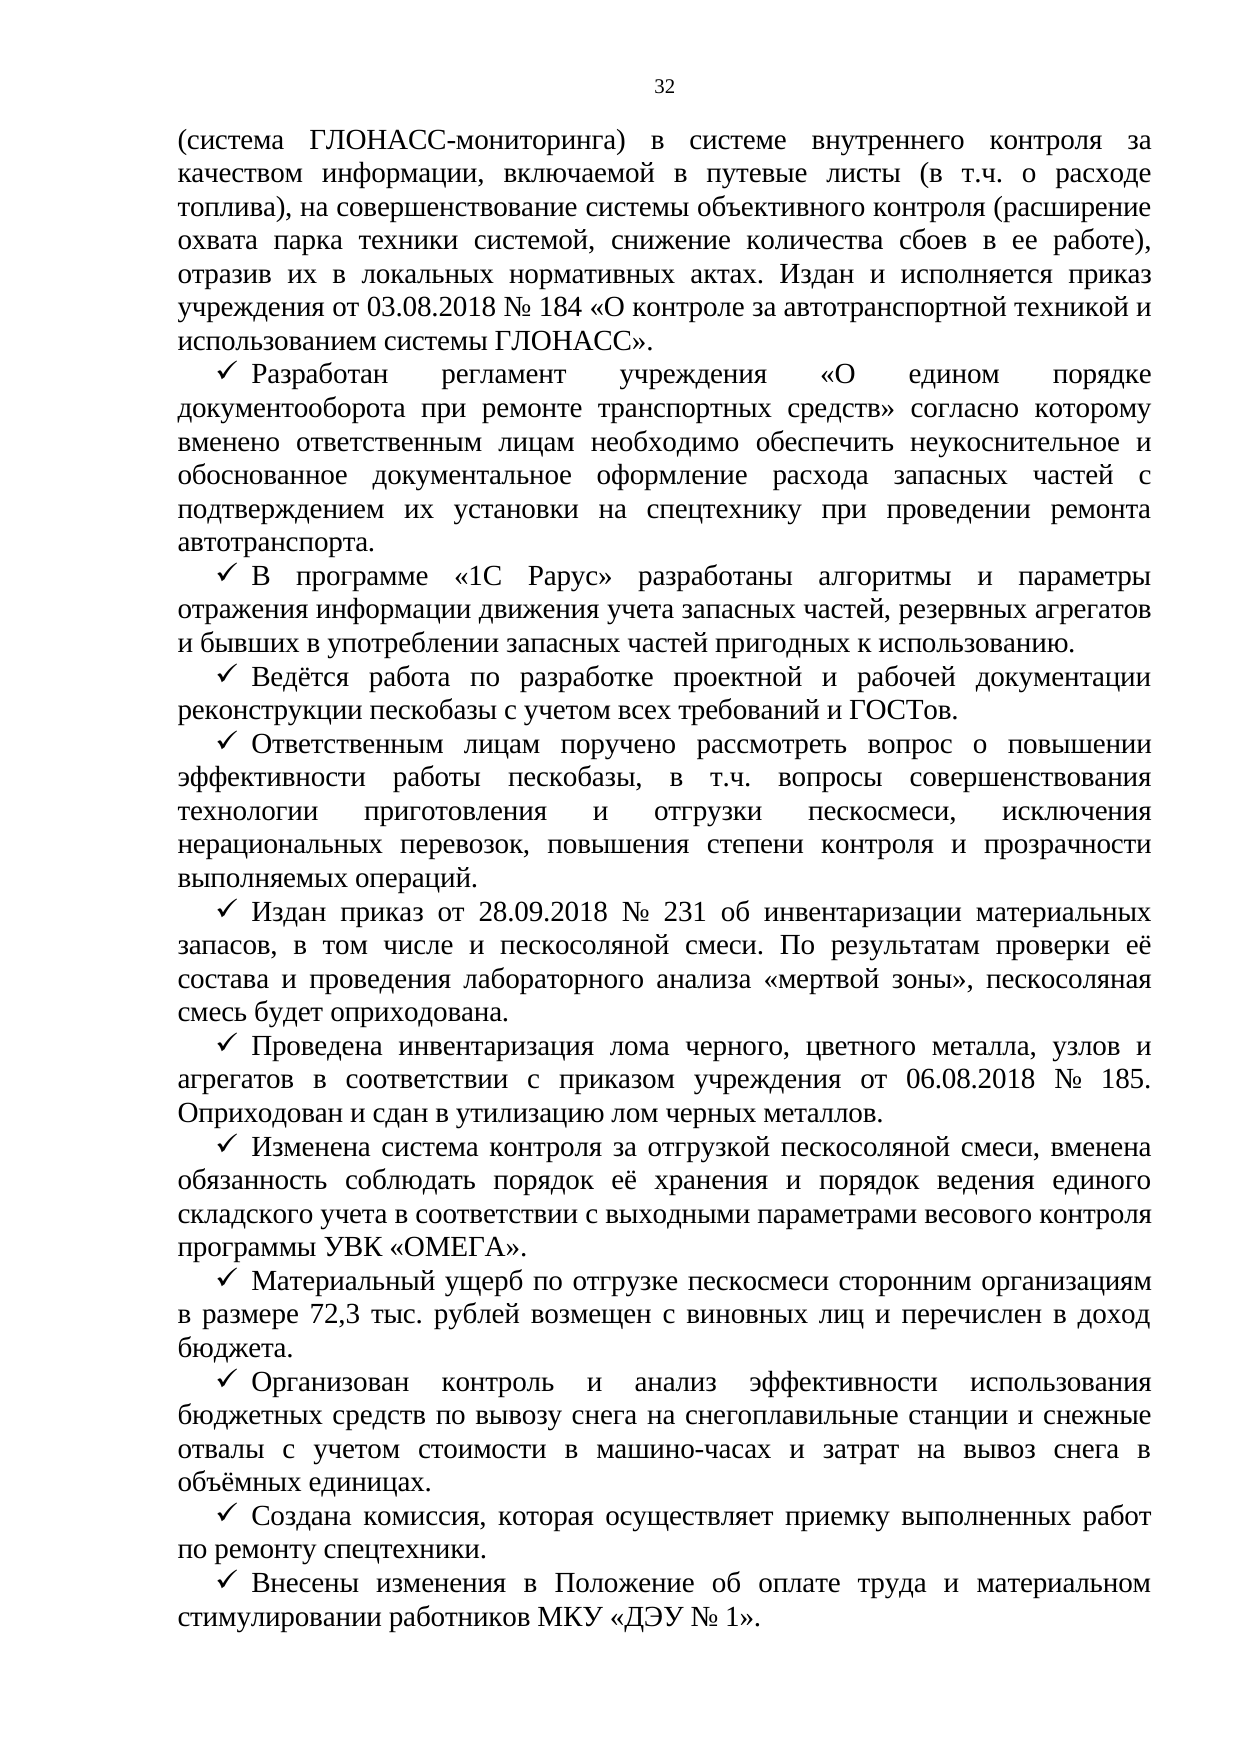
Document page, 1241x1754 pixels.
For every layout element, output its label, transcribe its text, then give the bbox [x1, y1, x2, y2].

list Организован контроль и анализ эффективности использования бюджетных средств по вывозу снега на снегоплавильные станции и снежные отвалы с учетом стоимости в машино-часах и затрат на вывоз снега в объёмных единицах. [177, 1364, 1152, 1498]
list Внесены изменения в Положение об оплате труда и материальном стимулировании работников МКУ «ДЭУ № 1». [177, 1565, 1152, 1632]
list Изменена система контроля за отгрузкой пескосоляной смеси, вменена обязанность соблюдать порядок её хранения и порядок ведения единого складского учета в соответствии с выходными параметрами весового контроля программы УВК «ОМЕГА». [177, 1129, 1152, 1263]
list В программе «1С Рарус» разработаны алгоритмы и параметры отражения информации движения учета запасных частей, резервных агрегатов и бывших в употреблении запасных частей пригодных к использованию. [177, 558, 1152, 659]
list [177, 122, 1152, 357]
list Создана комиссия, которая осуществляет приемку выполненных работ по ремонту спецтехники. [177, 1498, 1152, 1565]
list Разработан регламент учреждения «О едином порядке документооборота при ремонте транспортных средств» согласно которому вменено ответственным лицам необходимо обеспечить неукоснительное и обоснованное документальное оформление расхода запасных частей с подтверждением их установки на спецтехнику при проведении ремонта автотранспорта. [177, 357, 1152, 558]
list Проведена инвентаризация лома черного, цветного металла, узлов и агрегатов в соответствии с приказом учреждения от 06.08.2018 № 185. Оприходован и сдан в утилизацию лом черных металлов. [177, 1028, 1152, 1129]
list Ответственным лицам поручено рассмотреть вопрос о повышении эффективности работы пескобазы, в т.ч. вопросы совершенствования технологии приготовления и отгрузки пескосмеси, исключения нерациональных перевозок, повышения степени контроля и прозрачности выполняемых операций. [177, 726, 1152, 894]
list Ведётся работа по разработке проектной и рабочей документации реконструкции пескобазы с учетом всех требований и ГОСТов. [177, 659, 1152, 726]
list Издан приказ от 28.09.2018 № 231 об инвентаризации материальных запасов, в том числе и пескосоляной смеси. По результатам проверки её состава и проведения лабораторного анализа «мертвой зоны», пескосоляная смесь будет оприходована. [177, 894, 1152, 1028]
list Материальный ущерб по отгрузке пескосмеси сторонним организациям в размере 72,3 тыс. рублей возмещен с виновных лиц и перечислен в доход бюджета. [177, 1263, 1152, 1364]
